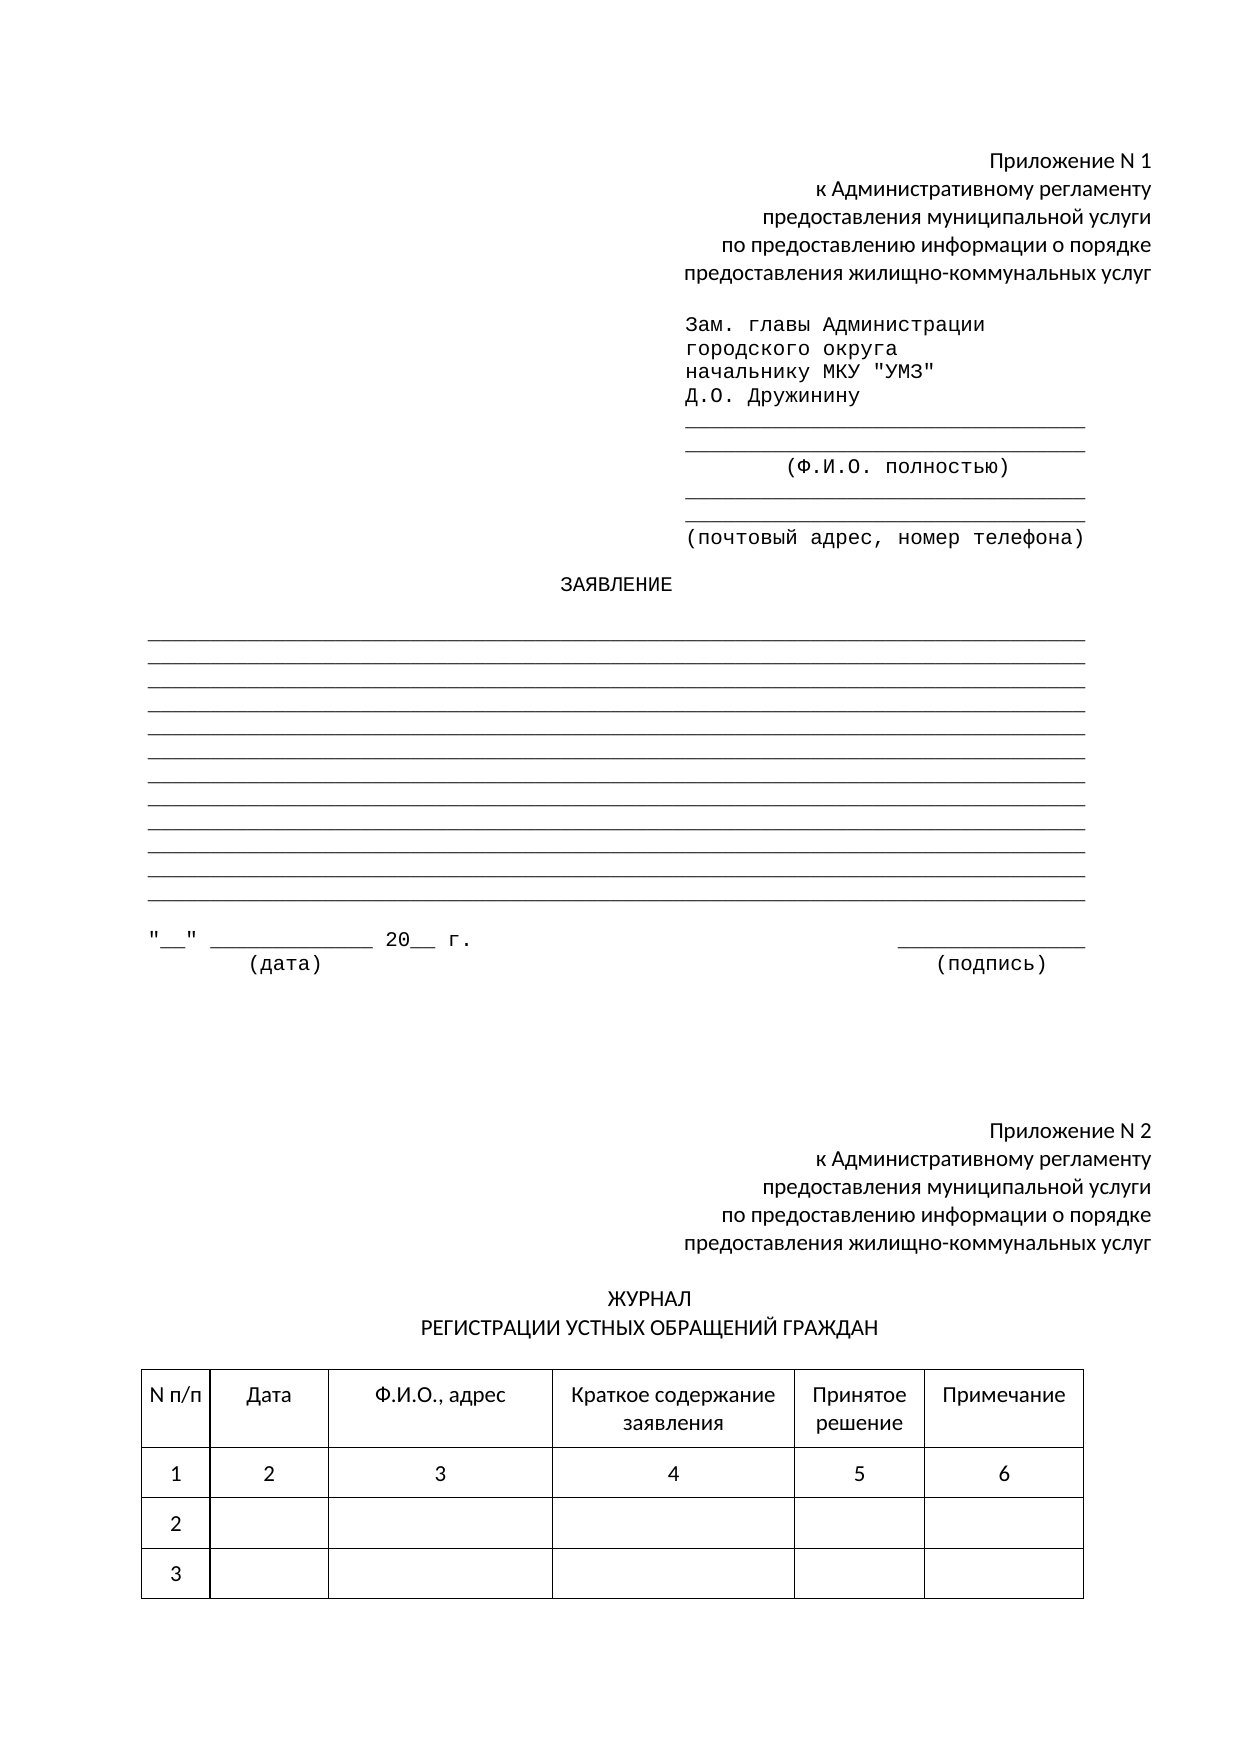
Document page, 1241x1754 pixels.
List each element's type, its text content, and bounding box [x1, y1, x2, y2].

table_cell 1 [142, 1448, 209, 1497]
text к Административному регламенту [148, 174, 1152, 202]
table_cell [329, 1498, 552, 1548]
text ___________________________________________________________________________ [148, 834, 1152, 858]
table_cell 5 [795, 1448, 924, 1497]
table_header N п/п [142, 1370, 209, 1447]
text ___________________________________________________________________________ [148, 858, 1152, 882]
text по предоставлению информации о порядке [148, 1201, 1152, 1228]
text к Административному регламенту [148, 1144, 1152, 1172]
text Д.О. Дружинину [148, 385, 1152, 409]
text ________________________________ [148, 503, 1152, 527]
text РЕГИСТРАЦИИ УСТНЫХ ОБРАЩЕНИЙ ГРАЖДАН [148, 1313, 1152, 1341]
text ________________________________ [148, 432, 1152, 456]
table_header Дата [211, 1370, 328, 1447]
text по предоставлению информации о порядке [148, 230, 1152, 258]
text (Ф.И.О. полностью) [148, 456, 1152, 480]
table_cell 2 [142, 1498, 209, 1548]
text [148, 1228, 1152, 1257]
text ___________________________________________________________________________ [148, 669, 1152, 693]
text начальнику МКУ "УМЗ" [148, 362, 1152, 385]
table_cell [925, 1498, 1083, 1548]
text ЖУРНАЛ [148, 1284, 1152, 1313]
text "__" _____________ 20__ г. _______________ [148, 929, 1152, 953]
text (почтовый адрес, номер телефона) [148, 527, 1152, 551]
text ___________________________________________________________________________ [148, 811, 1152, 834]
table_header Принятое решение [795, 1370, 924, 1447]
table_cell [553, 1549, 794, 1598]
text ___________________________________________________________________________ [148, 882, 1152, 905]
table_cell [329, 1549, 552, 1598]
text ЗАЯВЛЕНИЕ [148, 574, 1152, 598]
text ________________________________ [148, 480, 1152, 503]
text предоставления муниципальной услуги [148, 1172, 1152, 1201]
table_cell 2 [211, 1448, 328, 1497]
text ___________________________________________________________________________ [148, 740, 1152, 763]
text предоставления муниципальной услуги [148, 202, 1152, 230]
text ___________________________________________________________________________ [148, 763, 1152, 787]
table_header Примечание [925, 1370, 1083, 1447]
text Приложение N 1 [148, 146, 1152, 174]
text Приложение N 2 [148, 1116, 1152, 1144]
table_cell [925, 1549, 1083, 1598]
table_cell [211, 1549, 328, 1598]
table_cell [795, 1498, 924, 1548]
table_cell [795, 1549, 924, 1598]
text ________________________________ [148, 409, 1152, 432]
text ___________________________________________________________________________ [148, 787, 1152, 811]
text ___________________________________________________________________________ [148, 645, 1152, 669]
text ___________________________________________________________________________ [148, 622, 1152, 645]
table_cell 4 [553, 1448, 794, 1497]
text ___________________________________________________________________________ [148, 716, 1152, 740]
table_cell 6 [925, 1448, 1083, 1497]
table_cell [211, 1498, 328, 1548]
text ___________________________________________________________________________ [148, 693, 1152, 716]
table_header Краткое содержание заявления [553, 1370, 794, 1447]
table_header Ф.И.О., адрес [329, 1370, 552, 1447]
text городского округа [148, 338, 1152, 362]
table_cell 3 [329, 1448, 552, 1497]
text Зам. главы Администрации [148, 314, 1152, 338]
table_cell 3 [142, 1549, 209, 1598]
text (дата) (подпись) [148, 953, 1152, 976]
table_cell [553, 1498, 794, 1548]
text предоставления жилищно-коммунальных услуг [148, 258, 1152, 286]
